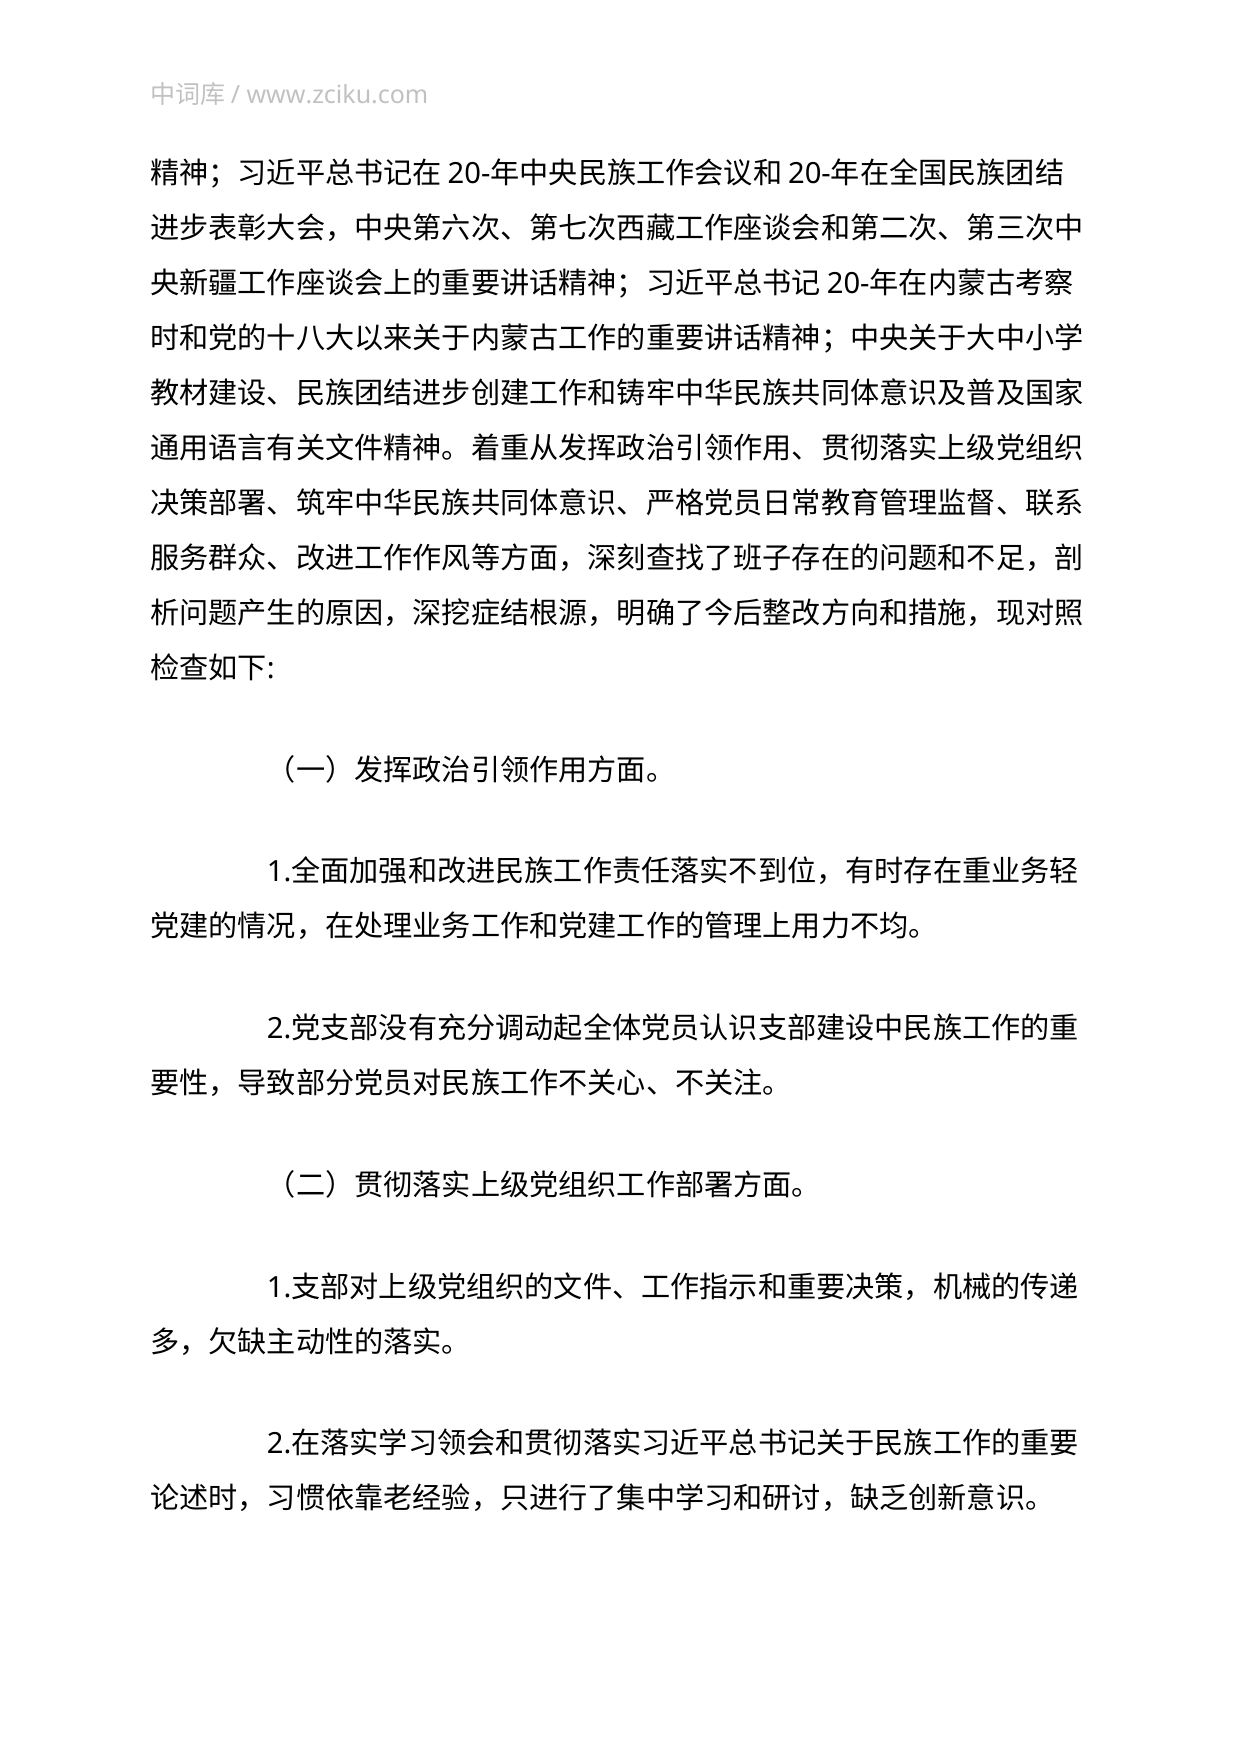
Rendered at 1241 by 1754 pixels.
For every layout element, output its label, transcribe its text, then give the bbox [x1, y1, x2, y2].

text （二）贯彻落实上级党组织工作部署方面。 [150, 1162, 1090, 1204]
text 1.全面加强和改进民族工作责任落实不到位，有时存在重业务轻党建的情况，在处理业务工作和党建工作的管理上用力不均。 [150, 848, 1090, 945]
text （一）发挥政治引领作用方面。 [150, 746, 1090, 788]
text 1.支部对上级党组织的文件、工作指示和重要决策，机械的传递多，欠缺主动性的落实。 [150, 1263, 1090, 1361]
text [150, 150, 1090, 687]
text 2.党支部没有充分调动起全体党员认识支部建设中民族工作的重要性，导致部分党员对民族工作不关心、不关注。 [150, 1005, 1090, 1102]
text 2.在落实学习领会和贯彻落实习近平总书记关于民族工作的重要论述时，习惯依靠老经验，只进行了集中学习和研讨，缺乏创新意识。 [150, 1420, 1090, 1517]
